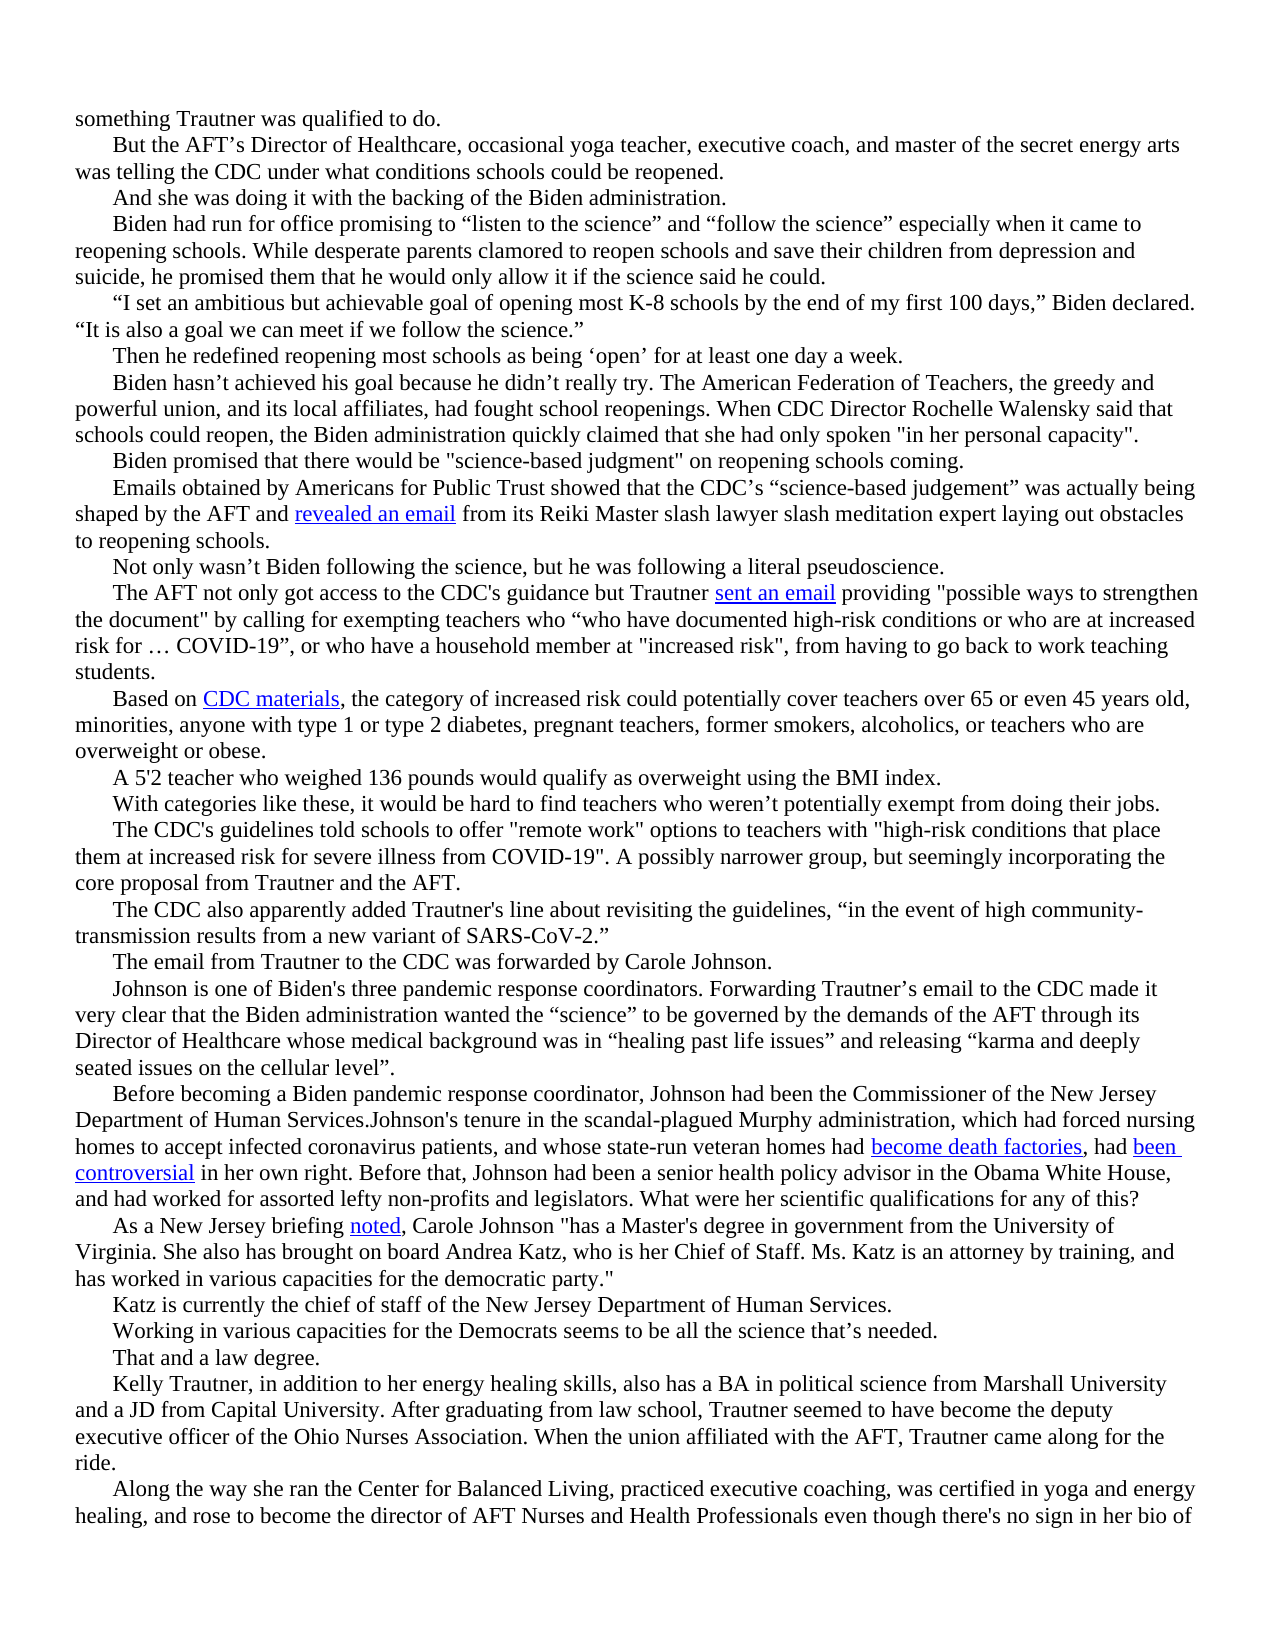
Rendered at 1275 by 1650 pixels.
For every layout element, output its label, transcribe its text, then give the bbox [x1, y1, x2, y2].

text Biden Put Past Life Healer in Charge of School Reopenings [75, 385, 1200, 416]
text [75, 517, 1200, 1545]
text In November, the American Federation of Teachers was touting Kelly Trautner's views on safe school reopenings. Earlier in the pandemic year, Trautner had promoted a webinar on a safe return to schools. By 2021, the AFT's Director of Healthcare, was offering her own lessons on "yoga and pranayama practices" and "meditation and mindfulness". [75, 438, 1200, 517]
text Colonel Richard Kemp is a former British Army Commander. He was also head of the international terrorism team in the U.K. Cabinet Office and is now a writer and speaker on international and military affairs. He is a Shillman Journalism Fellow at Gatestone Institute. https://www.gatestoneinstitute.org/17372/turning-point-in-gaza [75, 263, 1200, 333]
text Daniel Greenfield May 16, 2021 [75, 416, 1200, 438]
text And then… [75, 359, 1200, 385]
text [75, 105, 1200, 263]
